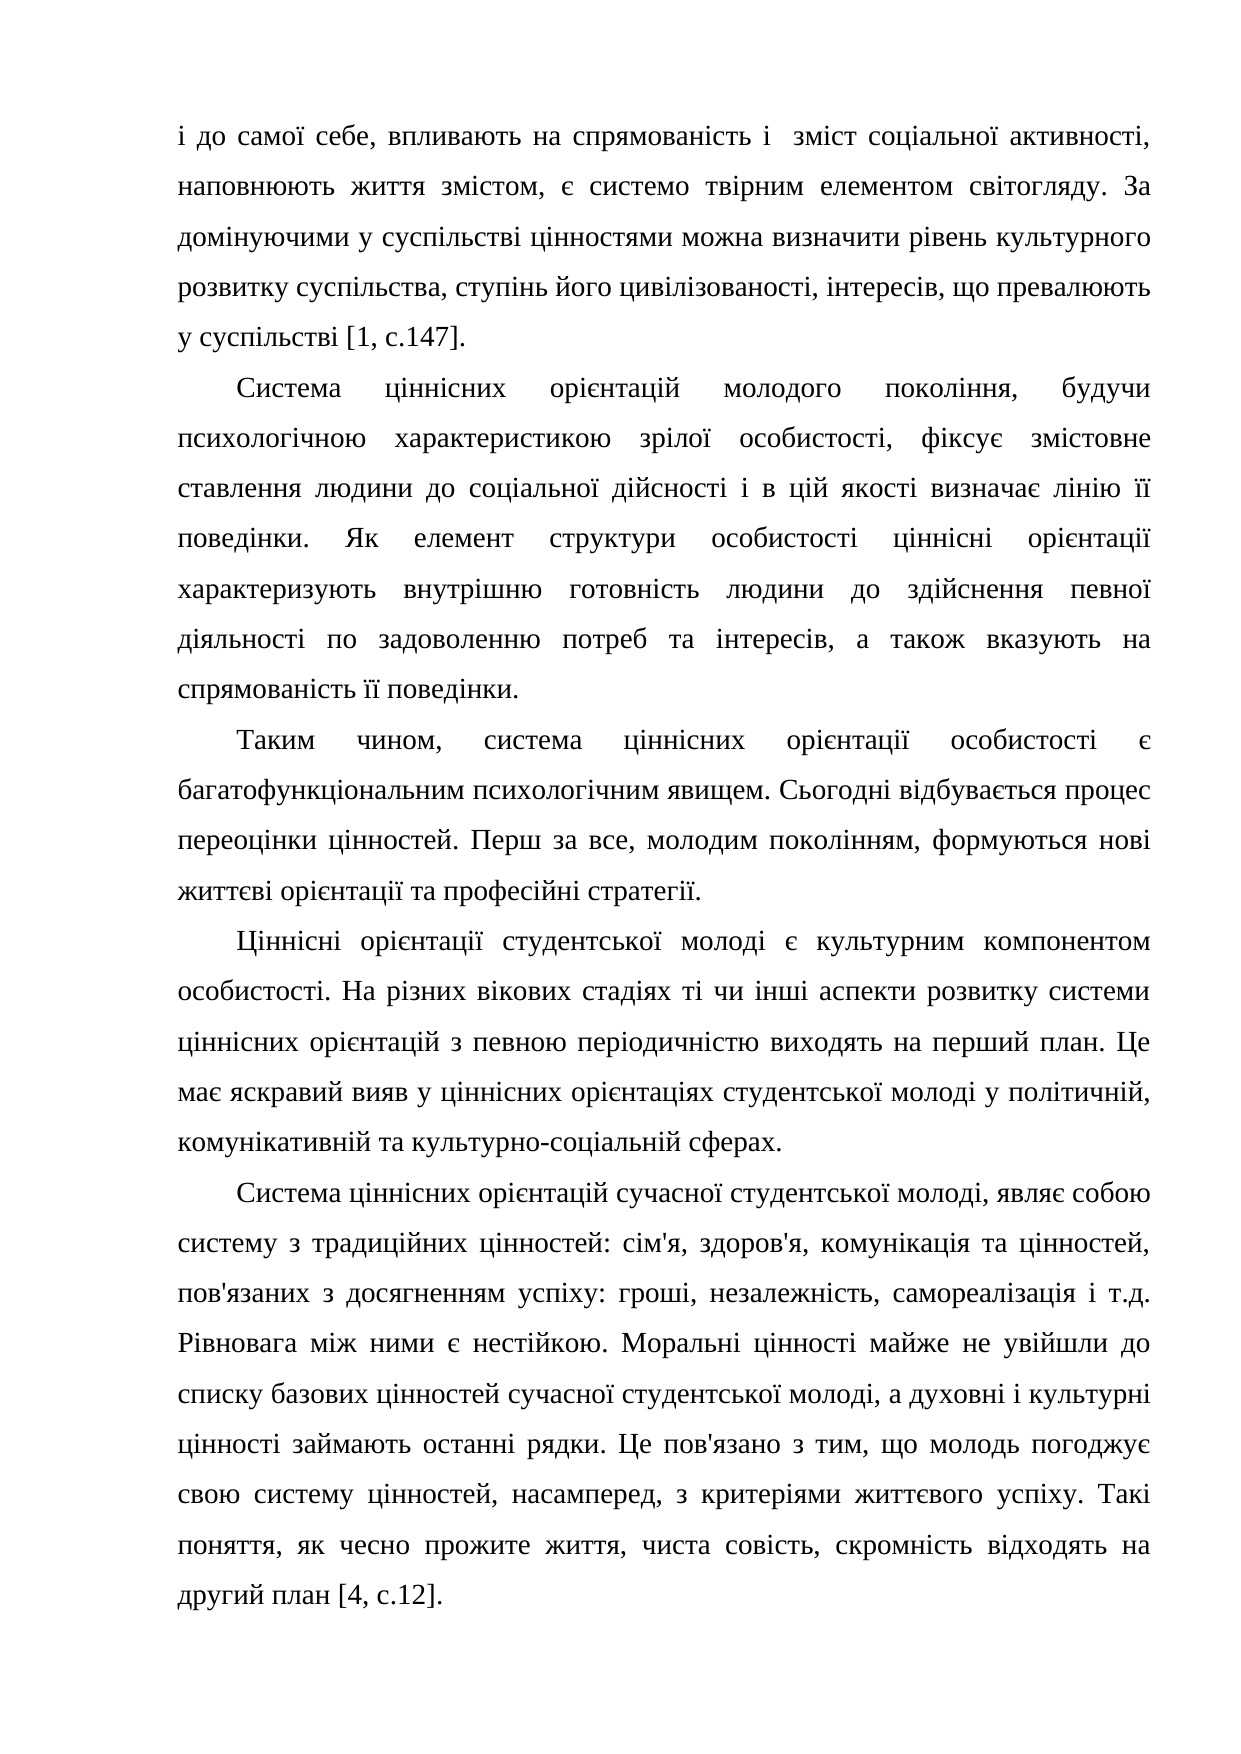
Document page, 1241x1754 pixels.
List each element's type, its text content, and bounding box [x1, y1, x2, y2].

text Система ціннісних орієнтацій молодого покоління, будучи психологічною характеристикою зрілої особистості, фіксує змістовне ставлення людини до соціальної дійсності і в цій якості визначає лінію її поведінки. Як елемент структури особистості ціннісні орієнтації характеризують внутрішню готовність людини до здійснення певної діяльності по задоволенню потреб та інтересів, а також вказують на спрямованість її поведінки. [177, 370, 1152, 705]
text Таким чином, система ціннісних орієнтації особистості є багатофункціональним психологічним явищем. Сьогодні відбувається процес переоцінки цінностей. Перш за все, молодим поколінням, формуються нові життєві орієнтації та професійні стратегії. [177, 722, 1152, 906]
text Система ціннісних орієнтацій сучасної студентської молоді, являє собою систему з традиційних цінностей: сім'я, здоров'я, комунікація та цінностей, пов'язаних з досягненням успіху: гроші, незалежність, самореалізація і т.д. Рівновага між ними є нестійкою. Моральні цінності майже не увійшли до списку базових цінностей сучасної студентської молоді, а духовні і культурні цінності займають останні рядки. Це пов'язано з тим, що молодь погоджує свою систему цінностей, насамперед, з критеріями життєвого успіху. Такі поняття, як чесно прожите життя, чиста совість, скромність відходять на другий план [4, с.12]. [177, 1175, 1152, 1611]
text Ціннісні орієнтації студентської молоді є культурним компонентом особистості. На різних вікових стадіях ті чи інші аспекти розвитку системи ціннісних орієнтацій з певною періодичністю виходять на перший план. Це має яскравий вияв у ціннісних орієнтаціях студентської молоді у політичній, комунікативній та культурно-соціальній сферах. [177, 923, 1152, 1158]
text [177, 118, 1152, 353]
